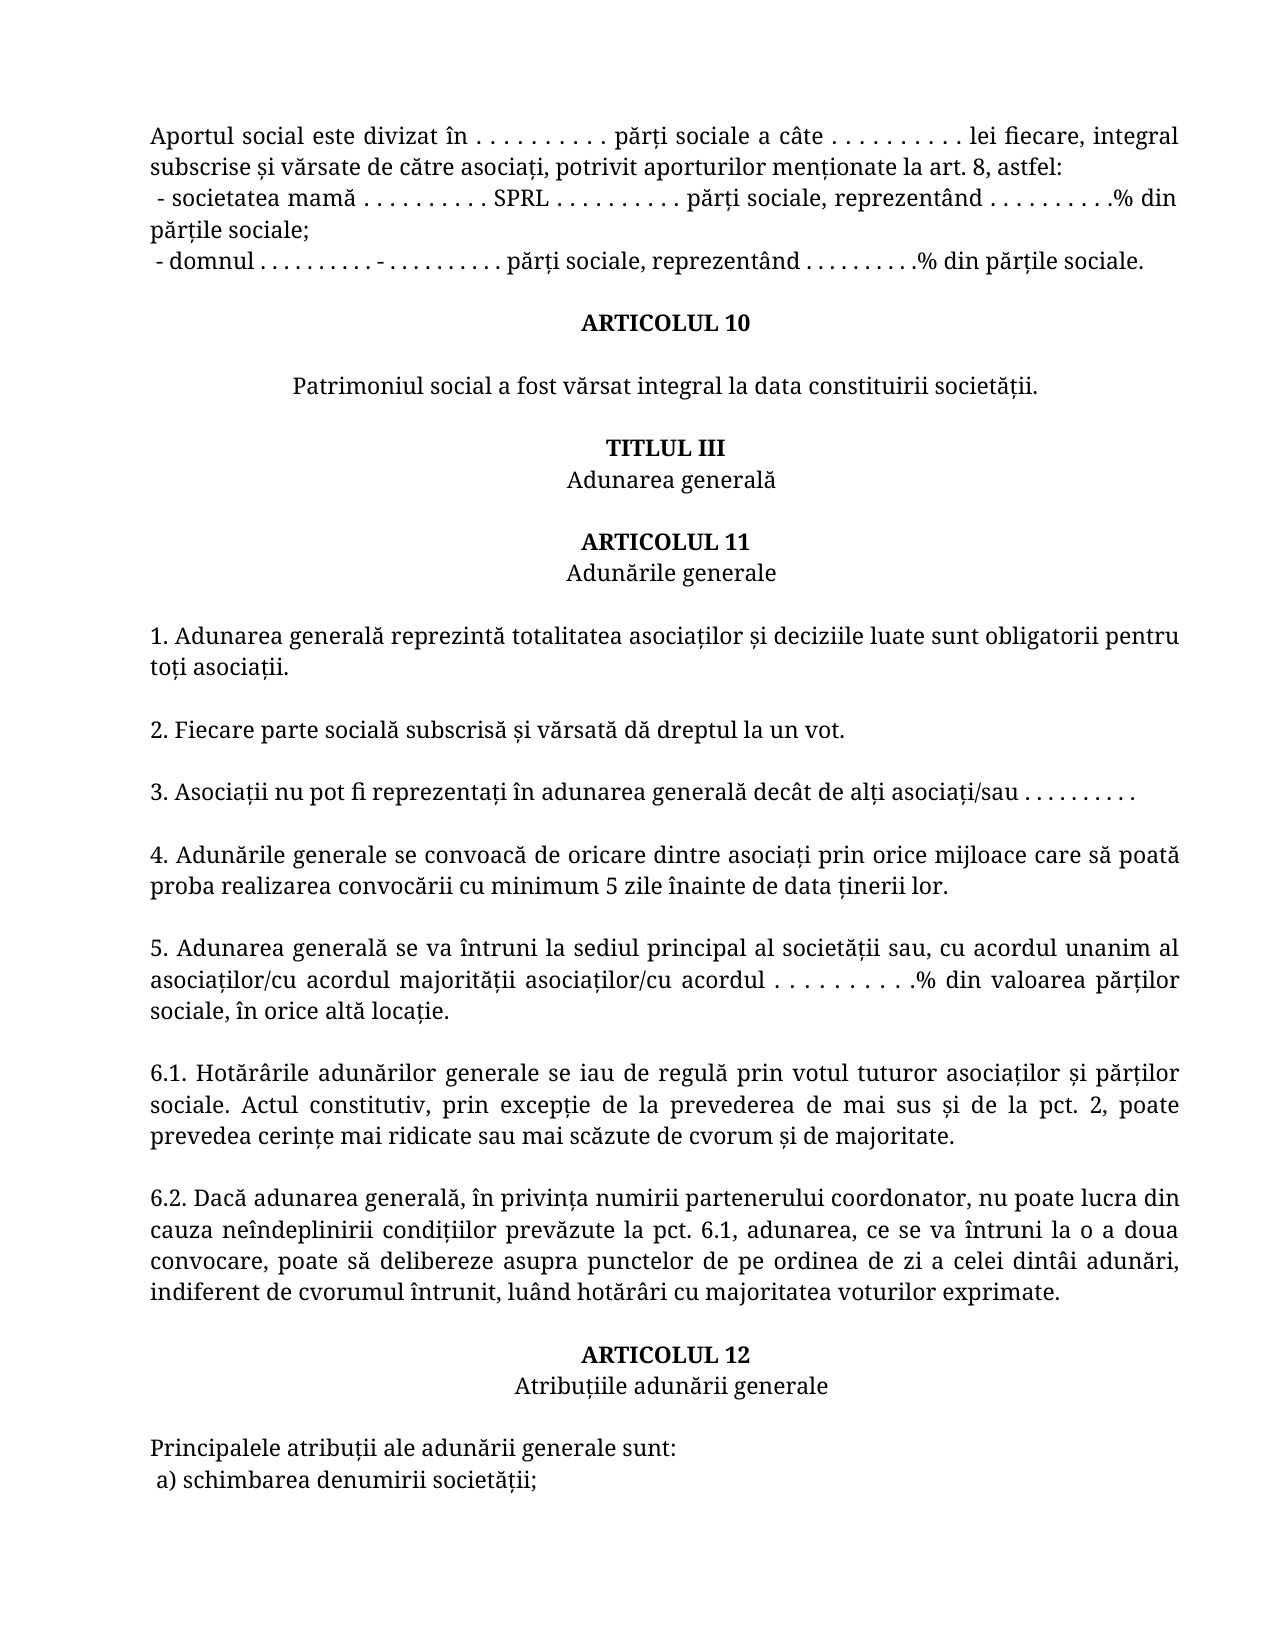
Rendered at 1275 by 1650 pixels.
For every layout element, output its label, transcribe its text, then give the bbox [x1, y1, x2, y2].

text Patrimoniul social a fost vărsat integral la data constituirii societății. [150, 370, 1181, 401]
text 2. Fiecare parte socială subscrisă și vărsată dă dreptul la un vot. [150, 714, 1181, 745]
text TITLUL III Adunarea generală [150, 401, 1181, 495]
text - domnul . . . . . . . . . . - . . . . . . . . . . părți sociale, reprezentând . . . . . . . . . .% din părțile sociale. [150, 245, 1181, 276]
text ARTICOLUL 12 Atribuțiile adunării generale [150, 1307, 1181, 1401]
text - societatea mamă . . . . . . . . . . SPRL . . . . . . . . . . părți sociale, reprezentând . . . . . . . . . .% din părțile sociale; [150, 182, 1181, 245]
text 4. Adunările generale se convoacă de oricare dintre asociați prin orice mijloace care să poată proba realizarea convocării cu minimum 5 zile înainte de data ținerii lor. [150, 839, 1181, 901]
text 3. Asociații nu pot fi reprezentați în adunarea generală decât de alți asociați/sau . . . . . . . . . . [150, 776, 1181, 807]
text 1. Adunarea generală reprezintă totalitatea asociaților și deciziile luate sunt obligatorii pentru toți asociații. [150, 620, 1181, 682]
text 6.1. Hotărârile adunărilor generale se iau de regulă prin votul tuturor asociaților și părților sociale. Actul constitutiv, prin excepție de la prevederea de mai sus și de la pct. 2, poate prevedea cerințe mai ridicate sau mai scăzute de cvorum și de majoritate. [150, 1057, 1181, 1151]
text ARTICOLUL 10 [150, 307, 1181, 339]
text 6.2. Dacă adunarea generală, în privința numirii partenerului coordonator, nu poate lucra din cauza neîndeplinirii condițiilor prevăzute la pct. 6.1, adunarea, ce se va întruni la o a doua convocare, poate să delibereze asupra punctelor de pe ordinea de zi a celei dintâi adunări, indiferent de cvorumul întrunit, luând hotărâri cu majoritatea voturilor exprimate. [150, 1182, 1181, 1307]
text 5. Adunarea generală se va întruni la sediul principal al societății sau, cu acordul unanim al asociaților/cu acordul majorității asociaților/cu acordul . . . . . . . . . .% din valoarea părților sociale, în orice altă locație. [150, 932, 1181, 1026]
text Principalele atribuții ale adunării generale sunt: [150, 1432, 1181, 1464]
text a) schimbarea denumirii societății; [150, 1464, 1181, 1495]
text ARTICOLUL 11 Adunările generale [150, 495, 1181, 589]
